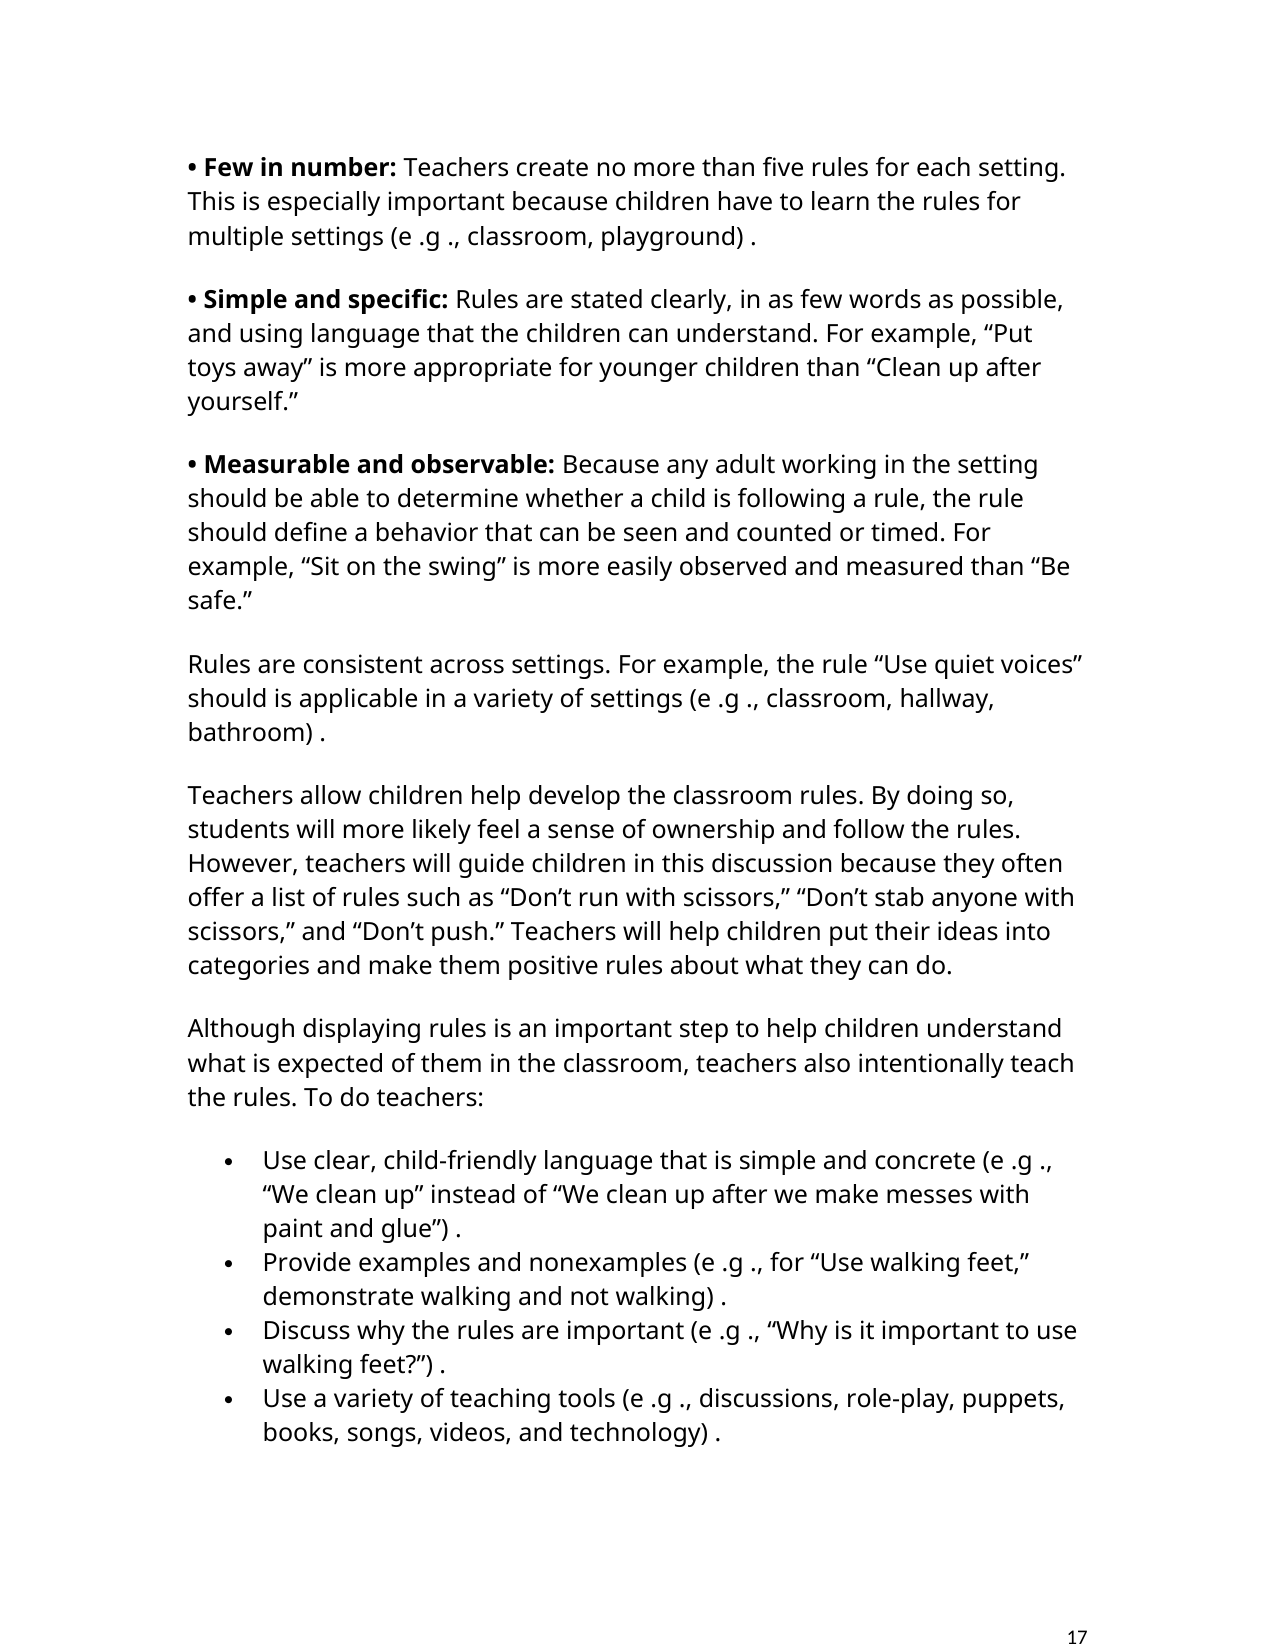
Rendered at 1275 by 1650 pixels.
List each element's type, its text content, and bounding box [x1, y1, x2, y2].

text Rules are consistent across settings. For example, the rule “Use quiet voices” should is applicable in a variety of settings (e .g ., classroom, hallway, bathroom) . [187, 646, 1087, 748]
text • Few in number: Teachers create no more than five rules for each setting. This is especially important because children have to learn the rules for multiple settings (e .g ., classroom, playground) . [187, 150, 1087, 252]
text Although displaying rules is an important step to help children understand what is expected of them in the classroom, teachers also intentionally teach the rules. To do teachers: [187, 1011, 1087, 1113]
text • Measurable and observable: Because any adult working in the setting should be able to determine whether a child is following a rule, the rule should define a behavior that can be seen and counted or timed. For example, “Sit on the swing” is more easily observed and measured than “Be safe.” [187, 447, 1087, 617]
list Use clear, child-friendly language that is simple and concrete (e .g ., “We clean up” instead of “We clean up after we make messes with paint and glue”) . [225, 1142, 1087, 1245]
list Discuss why the rules are important (e .g ., “Why is it important to use walking feet?”) . [225, 1313, 1087, 1381]
text Teachers allow children help develop the classroom rules. By doing so, students will more likely feel a sense of ownership and follow the rules. However, teachers will guide children in this discussion because they often offer a list of rules such as “Don’t run with scissors,” “Don’t stab anyone with scissors,” and “Don’t push.” Teachers will help children put their ideas into categories and make them positive rules about what they can do. [187, 778, 1087, 982]
list Use a variety of teaching tools (e .g ., discussions, role-play, puppets, books, songs, videos, and technology) . [225, 1381, 1087, 1449]
list Provide examples and nonexamples (e .g ., for “Use walking feet,” demonstrate walking and not walking) . [225, 1245, 1087, 1313]
text • Simple and specific: Rules are stated clearly, in as few words as possible, and using language that the children can understand. For example, “Put toys away” is more appropriate for younger children than “Clean up after yourself.” [187, 281, 1087, 418]
